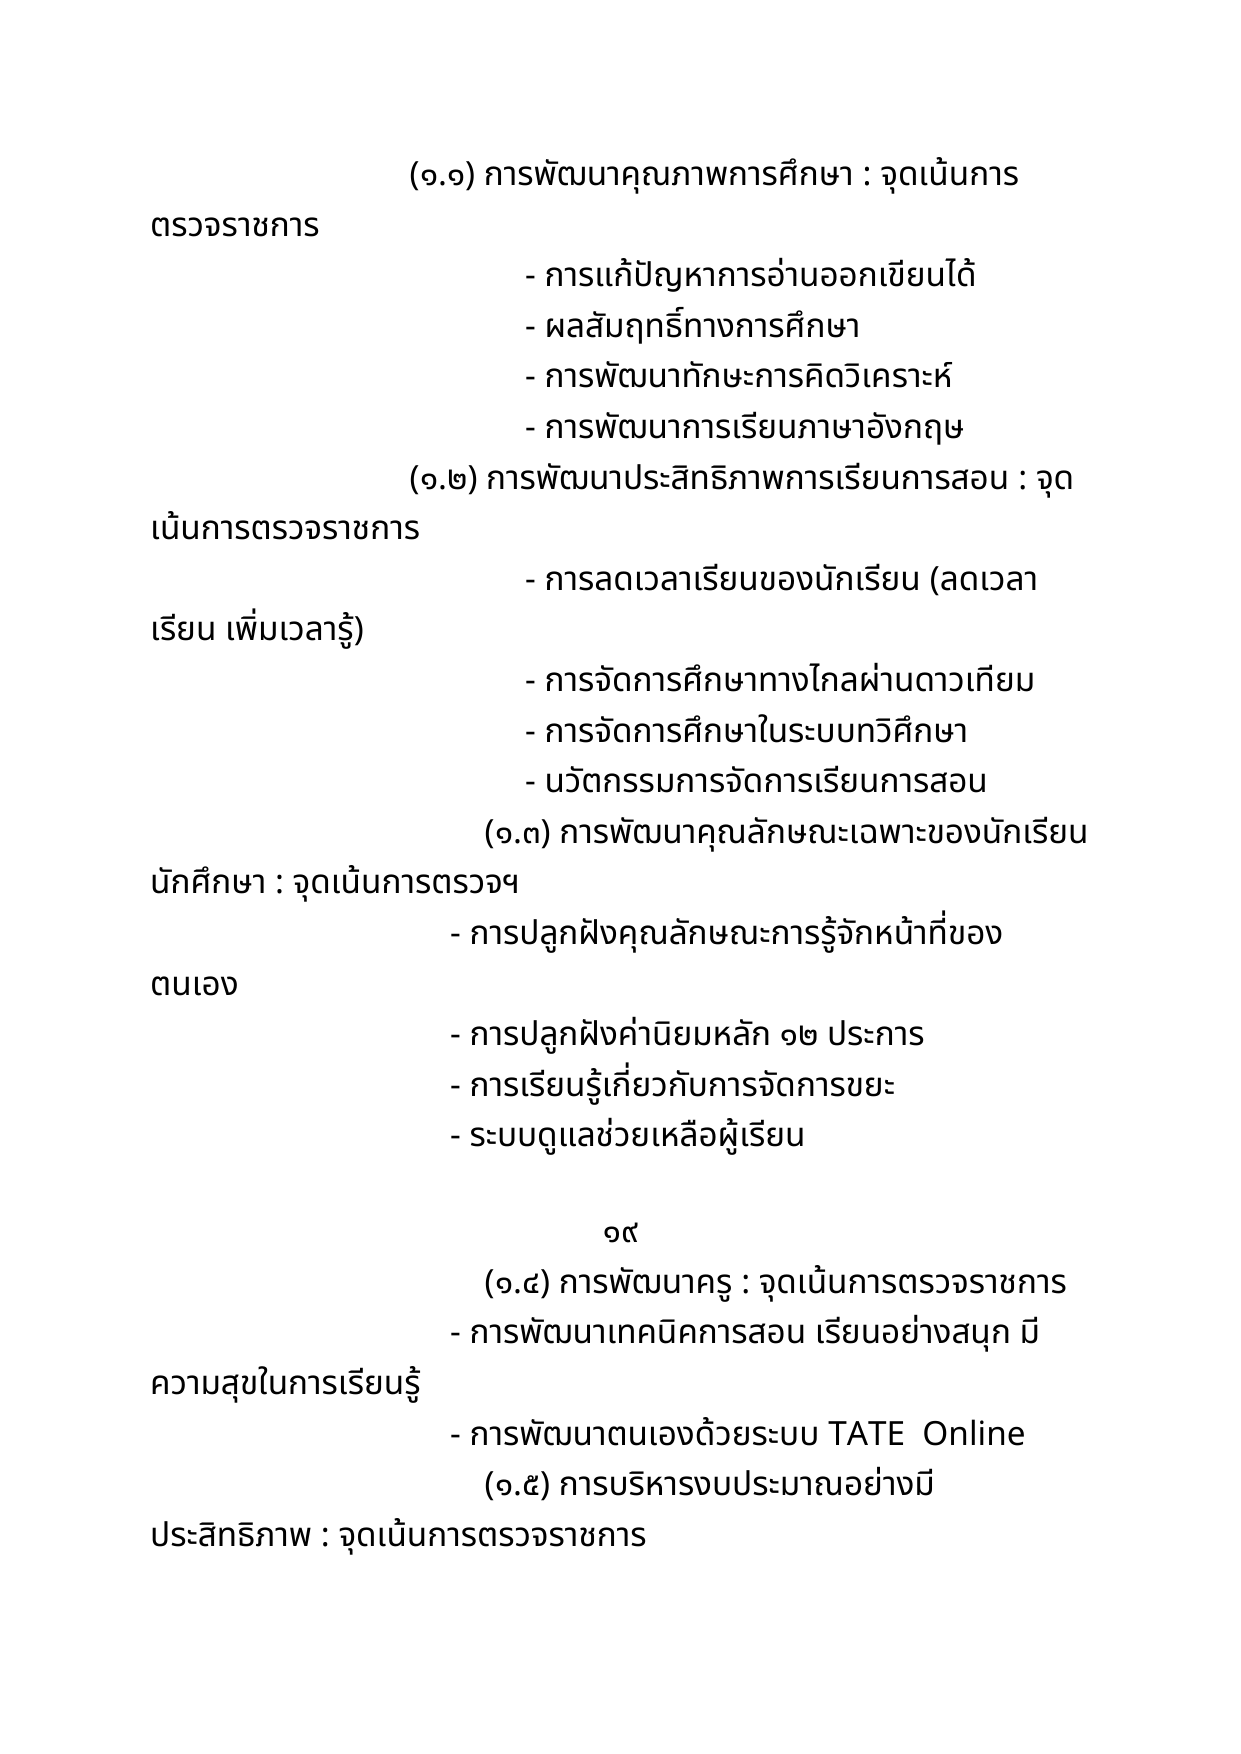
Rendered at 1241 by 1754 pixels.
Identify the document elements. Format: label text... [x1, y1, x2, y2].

text (๑.๔) การพัฒนาครู : จุดเน้นการตรวจราชการ [150, 1258, 1090, 1308]
text (๑.๑) การพัฒนาคุณภาพการศึกษา : จุดเน้นการตรวจราชการ [150, 150, 1090, 251]
text - การพัฒนาเทคนิคการสอน เรียนอย่างสนุก มีความสุขในการเรียนรู้ [150, 1308, 1090, 1409]
text (๑.๓) การพัฒนาคุณลักษณะเฉพาะของนักเรียนนักศึกษา : จุดเน้นการตรวจฯ [150, 808, 1090, 909]
text - การลดเวลาเรียนของนักเรียน (ลดเวลาเรียน เพิ่มเวลารู้) [150, 554, 1090, 656]
text (๑.๒) การพัฒนาประสิทธิภาพการเรียนการสอน : จุดเน้นการตรวจราชการ [150, 453, 1090, 554]
text - ระบบดูแลช่วยเหลือผู้เรียน [150, 1111, 1090, 1162]
text - การปลูกฝังคุณลักษณะการรู้จักหน้าที่ของตนเอง [150, 909, 1090, 1010]
text - การปลูกฝังค่านิยมหลัก ๑๒ ประการ [150, 1010, 1090, 1061]
text - การแก้ปัญหาการอ่านออกเขียนได้ [150, 251, 1090, 302]
text - การจัดการศึกษาในระบบทวิศึกษา [150, 706, 1090, 757]
text - การพัฒนาตนเองด้วยระบบ TATE Online [150, 1409, 1090, 1460]
text - การพัฒนาทักษะการคิดวิเคราะห์ [150, 352, 1090, 403]
text - ผลสัมฤทธิ์ทางการศึกษา [150, 302, 1090, 352]
text - การพัฒนาการเรียนภาษาอังกฤษ [150, 403, 1090, 453]
text - การจัดการศึกษาทางไกลผ่านดาวเทียม [150, 656, 1090, 706]
text ๑๙ [150, 1207, 1090, 1258]
text - การเรียนรู้เกี่ยวกับการจัดการขยะ [150, 1061, 1090, 1111]
text - นวัตกรรมการจัดการเรียนการสอน [150, 757, 1090, 808]
text (๑.๕) การบริหารงบประมาณอย่างมีประสิทธิภาพ : จุดเน้นการตรวจราชการ [150, 1460, 1090, 1561]
